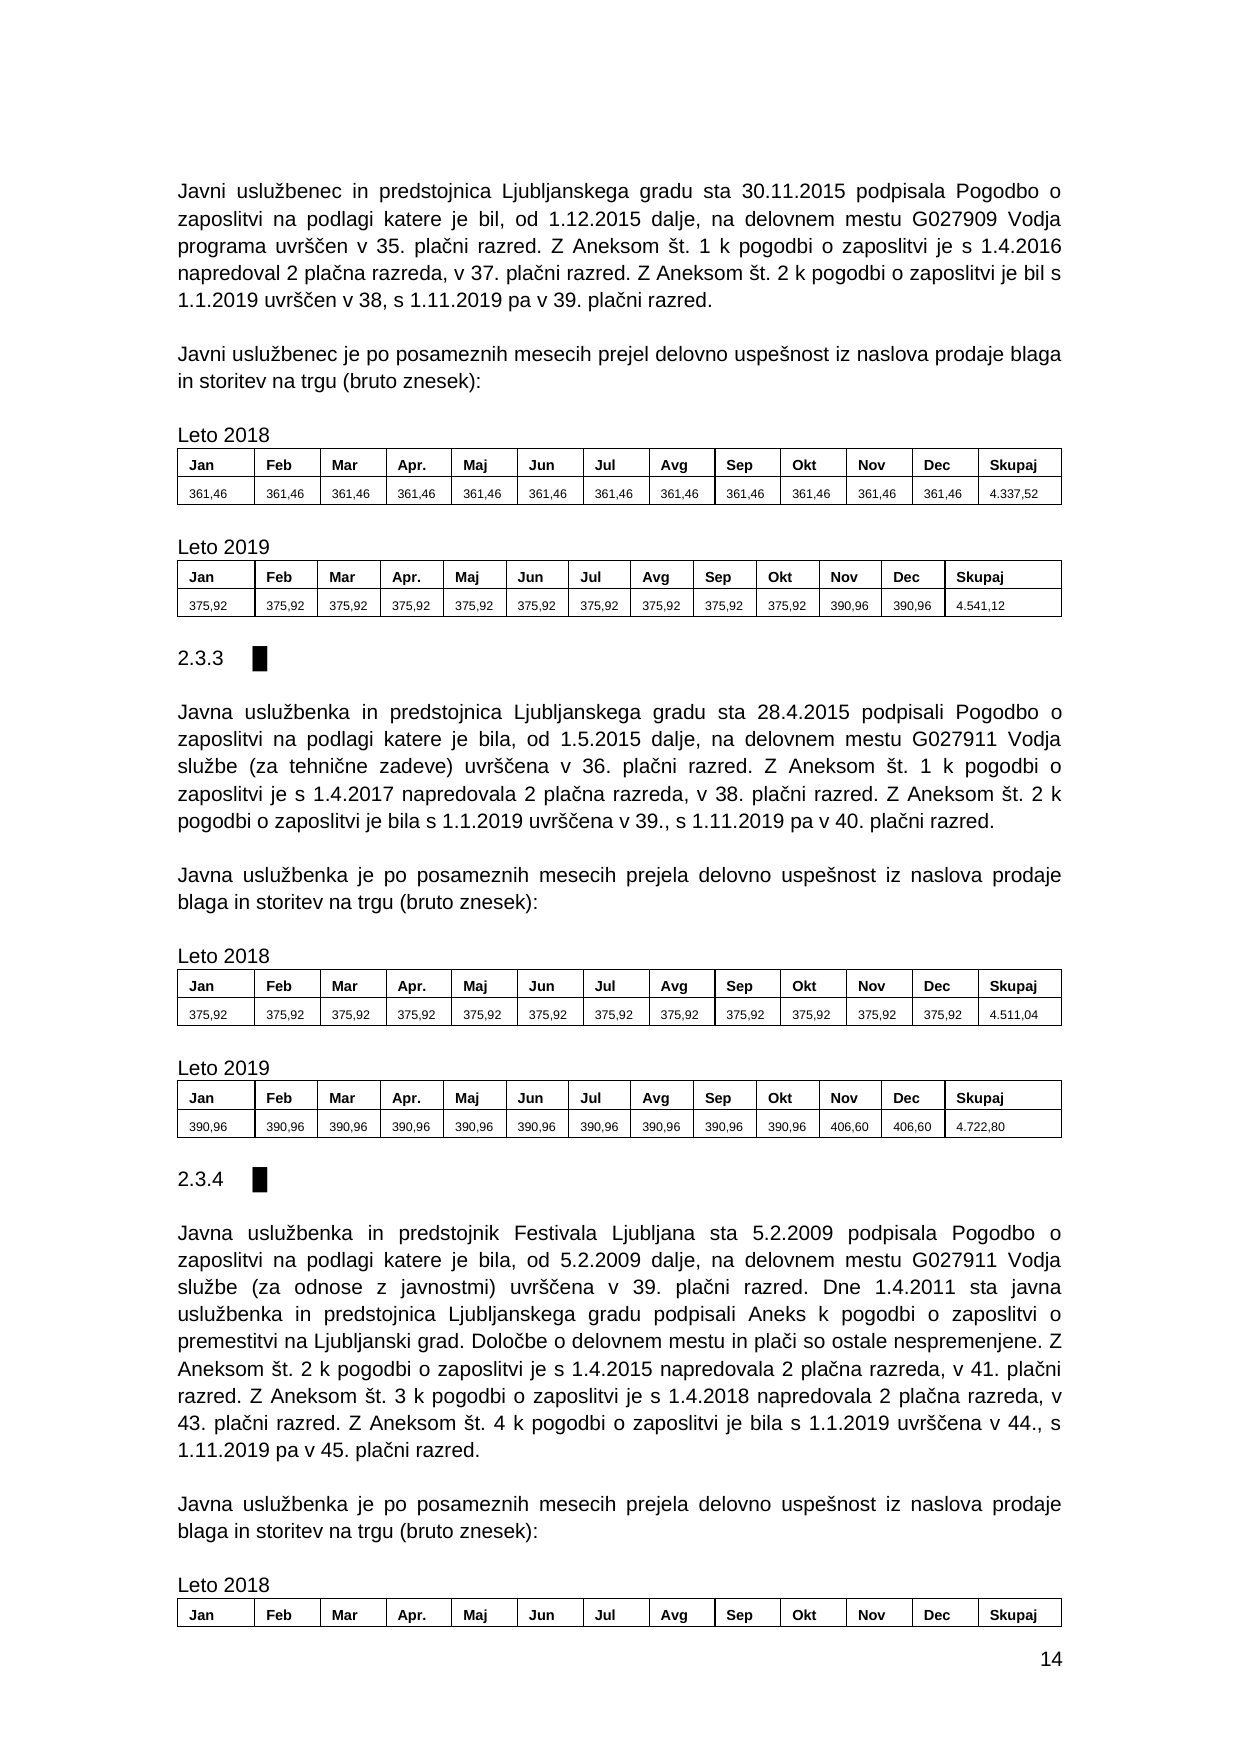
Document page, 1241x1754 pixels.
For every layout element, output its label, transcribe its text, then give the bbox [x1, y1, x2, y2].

table_cell 4.541,12 [946, 589, 1061, 616]
table_cell 375,92 [584, 998, 649, 1025]
table_cell 375,92 [256, 589, 317, 616]
table_header Feb [255, 1599, 320, 1626]
table_cell 375,92 [452, 998, 517, 1025]
table_cell 361,46 [321, 477, 386, 504]
table_cell 361,46 [913, 477, 978, 504]
table_header Jul [569, 1081, 630, 1108]
table_cell 361,46 [847, 477, 912, 504]
table_header Jun [518, 1599, 583, 1626]
table_header Avg [631, 561, 693, 588]
table_header Maj [444, 1081, 506, 1108]
table_cell 375,92 [444, 589, 506, 616]
table_header Okt [781, 1599, 846, 1626]
table_cell 390,96 [178, 1110, 254, 1137]
list █ [177, 644, 1063, 671]
table_cell 390,96 [381, 1110, 443, 1137]
text Leto 2018 [177, 421, 1063, 448]
table_cell 375,92 [913, 998, 978, 1025]
table_cell 375,92 [569, 589, 630, 616]
table_header Skupaj [946, 1081, 1061, 1108]
text Leto 2019 [177, 1053, 1063, 1080]
table_cell 361,46 [518, 477, 583, 504]
table_header Feb [255, 970, 320, 997]
table_header Jan [178, 561, 254, 588]
table_header Jul [584, 970, 649, 997]
table_cell 375,92 [321, 998, 386, 1025]
table_header Jul [569, 561, 630, 588]
table_header Jan [178, 970, 254, 997]
table_cell 390,96 [694, 1110, 756, 1137]
table_header Mar [318, 561, 380, 588]
table_cell 375,92 [507, 589, 568, 616]
table_header Okt [757, 1081, 819, 1108]
table_header Skupaj [979, 970, 1061, 997]
text Javna uslužbenka je po posameznih mesecih prejela delovno uspešnost iz naslova prodaje blaga in storitev na trgu (bruto znesek): [177, 1490, 1063, 1544]
table_header Dec [913, 1599, 978, 1626]
table_header Dec [882, 561, 944, 588]
table_header Nov [820, 1081, 881, 1108]
table_cell 361,46 [255, 477, 320, 504]
table_header Avg [650, 1599, 714, 1626]
table_header Jul [584, 1599, 649, 1626]
table_cell 406,60 [882, 1110, 944, 1137]
table_header Maj [452, 970, 517, 997]
table_cell 390,96 [757, 1110, 819, 1137]
table_header Okt [781, 970, 846, 997]
table_header Jun [507, 561, 568, 588]
table_cell 390,96 [631, 1110, 693, 1137]
table_header Avg [650, 449, 714, 476]
text Javna uslužbenka in predstojnik Festivala Ljubljana sta 5.2.2009 podpisala Pogodbo o zaposlitvi na podlagi katere je bila, od 5.2.2009 dalje, na delovnem mestu G027911 Vodja službe (za odnose z javnostmi) uvrščena v 39. plačni razred. Dne 1.4.2011 sta javna uslužbenka in predstojnica Ljubljanskega gradu podpisali Aneks k pogodbi o zaposlitvi o premestitvi na Ljubljanski grad. Določbe o delovnem mestu in plači so ostale nespremenjene. Z Aneksom št. 2 k pogodbi o zaposlitvi je s 1.4.2015 napredovala 2 plačna razreda, v 41. plačni razred. Z Aneksom št. 3 k pogodbi o zaposlitvi je s 1.4.2018 napredovala 2 plačna razreda, v 43. plačni razred. Z Aneksom št. 4 k pogodbi o zaposlitvi je bila s 1.1.2019 uvrščena v 44., s 1.11.2019 pa v 45. plačni razred. [177, 1219, 1063, 1463]
table_cell 390,96 [882, 589, 944, 616]
table_header Sep [694, 561, 756, 588]
table_cell 375,92 [518, 998, 583, 1025]
text Javna uslužbenka in predstojnica Ljubljanskega gradu sta 28.4.2015 podpisali Pogodbo o zaposlitvi na podlagi katere je bila, od 1.5.2015 dalje, na delovnem mestu G027911 Vodja službe (za tehnične zadeve) uvrščena v 36. plačni razred. Z Aneksom št. 1 k pogodbi o zaposlitvi je s 1.4.2017 napredovala 2 plačna razreda, v 38. plačni razred. Z Aneksom št. 2 k pogodbi o zaposlitvi je bila s 1.1.2019 uvrščena v 39., s 1.11.2019 pa v 40. plačni razred. [177, 698, 1063, 833]
table_header Sep [716, 1599, 780, 1626]
table_cell 375,92 [650, 998, 714, 1025]
text Javni uslužbenec je po posameznih mesecih prejel delovno uspešnost iz naslova prodaje blaga in storitev na trgu (bruto znesek): [177, 340, 1063, 394]
table_cell 4.337,52 [979, 477, 1061, 504]
table_header Apr. [387, 449, 451, 476]
table_header Skupaj [979, 449, 1061, 476]
table_cell 4.722,80 [946, 1110, 1061, 1137]
table_header Mar [321, 970, 386, 997]
table_header Jun [507, 1081, 568, 1108]
table_header Nov [847, 970, 912, 997]
table_cell 375,92 [387, 998, 451, 1025]
table_header Maj [444, 561, 506, 588]
table_cell 361,46 [716, 477, 780, 504]
table_cell 375,92 [178, 998, 254, 1025]
table_header Jan [178, 1599, 254, 1626]
table_header Sep [716, 449, 780, 476]
table_header Maj [452, 1599, 517, 1626]
table_header Okt [757, 561, 819, 588]
table_cell 390,96 [318, 1110, 380, 1137]
table_header Sep [694, 1081, 756, 1108]
table_header Jan [178, 1081, 254, 1108]
table_cell 390,96 [507, 1110, 568, 1137]
table_header Jan [178, 449, 254, 476]
table_header Feb [256, 1081, 317, 1108]
table_cell 390,96 [820, 589, 881, 616]
table_cell 375,92 [178, 589, 254, 616]
table_header Mar [318, 1081, 380, 1108]
table_cell 390,96 [256, 1110, 317, 1137]
table_header Okt [781, 449, 846, 476]
table_header Nov [847, 1599, 912, 1626]
table_header Maj [452, 449, 517, 476]
table_cell 375,92 [716, 998, 780, 1025]
table_cell 361,46 [781, 477, 846, 504]
text Leto 2019 [177, 532, 1063, 559]
table_cell 390,96 [444, 1110, 506, 1137]
table_header Mar [321, 1599, 386, 1626]
table_header Mar [321, 449, 386, 476]
table_cell 361,46 [452, 477, 517, 504]
table_header Sep [716, 970, 780, 997]
table_header Skupaj [979, 1599, 1061, 1626]
table_header Apr. [387, 970, 451, 997]
table_header Feb [256, 561, 317, 588]
table_cell 390,96 [569, 1110, 630, 1137]
table_cell 361,46 [387, 477, 451, 504]
table_header Dec [913, 970, 978, 997]
table_header Nov [847, 449, 912, 476]
table_header Skupaj [946, 561, 1061, 588]
table_cell 406,60 [820, 1110, 881, 1137]
table_header Jun [518, 970, 583, 997]
text Leto 2018 [177, 1571, 1063, 1598]
table_cell 375,92 [255, 998, 320, 1025]
table_header Avg [650, 970, 714, 997]
table_header Dec [882, 1081, 944, 1108]
table_cell 375,92 [318, 589, 380, 616]
table_header Apr. [381, 561, 443, 588]
table_header Nov [820, 561, 881, 588]
table_cell 361,46 [584, 477, 649, 504]
table_header Feb [255, 449, 320, 476]
text Javna uslužbenka je po posameznih mesecih prejela delovno uspešnost iz naslova prodaje blaga in storitev na trgu (bruto znesek): [177, 861, 1063, 915]
text Javni uslužbenec in predstojnica Ljubljanskega gradu sta 30.11.2015 podpisala Pogodbo o zaposlitvi na podlagi katere je bil, od 1.12.2015 dalje, na delovnem mestu G027909 Vodja programa uvrščen v 35. plačni razred. Z Aneksom št. 1 k pogodbi o zaposlitvi je s 1.4.2016 napredoval 2 plačna razreda, v 37. plačni razred. Z Aneksom št. 2 k pogodbi o zaposlitvi je bil s 1.1.2019 uvrščen v 38, s 1.11.2019 pa v 39. plačni razred. [177, 177, 1063, 313]
table_cell 375,92 [781, 998, 846, 1025]
table_header Jul [584, 449, 649, 476]
table_cell 361,46 [178, 477, 254, 504]
table_cell 375,92 [694, 589, 756, 616]
table_header Dec [913, 449, 978, 476]
text Leto 2018 [177, 942, 1063, 969]
table_cell 375,92 [631, 589, 693, 616]
list █ [177, 1165, 1063, 1192]
table_cell 375,92 [381, 589, 443, 616]
table_header Apr. [381, 1081, 443, 1108]
table_cell 375,92 [847, 998, 912, 1025]
table_header Jun [518, 449, 583, 476]
table_cell 361,46 [650, 477, 714, 504]
table_cell 4.511,04 [979, 998, 1061, 1025]
table_header Avg [631, 1081, 693, 1108]
table_header Apr. [387, 1599, 451, 1626]
table_cell 375,92 [757, 589, 819, 616]
